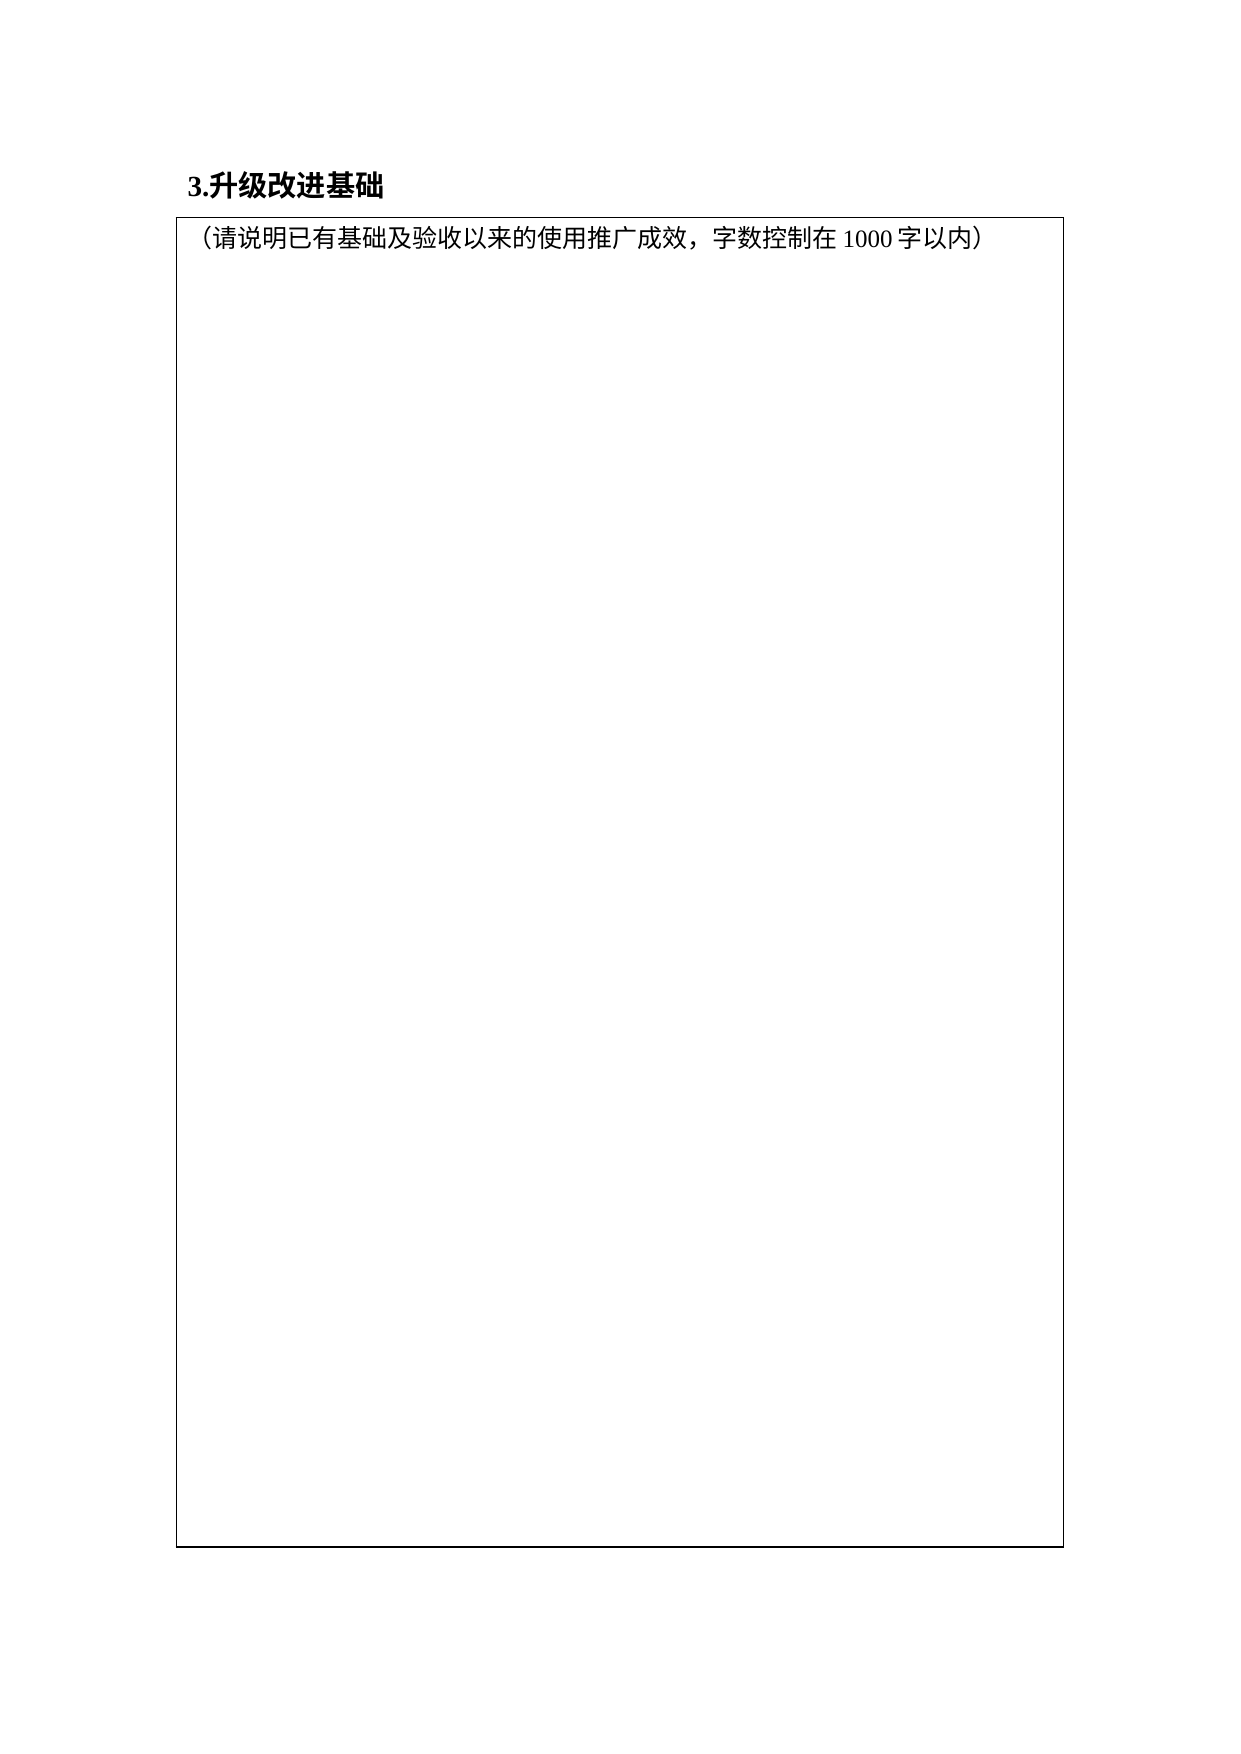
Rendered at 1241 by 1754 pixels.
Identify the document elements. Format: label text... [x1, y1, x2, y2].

table_header （请说明已有基础及验收以来的使用推广成效，字数控制在1000字以内） [177, 218, 1063, 1546]
text 3.升级改进基础 [187, 162, 1053, 205]
